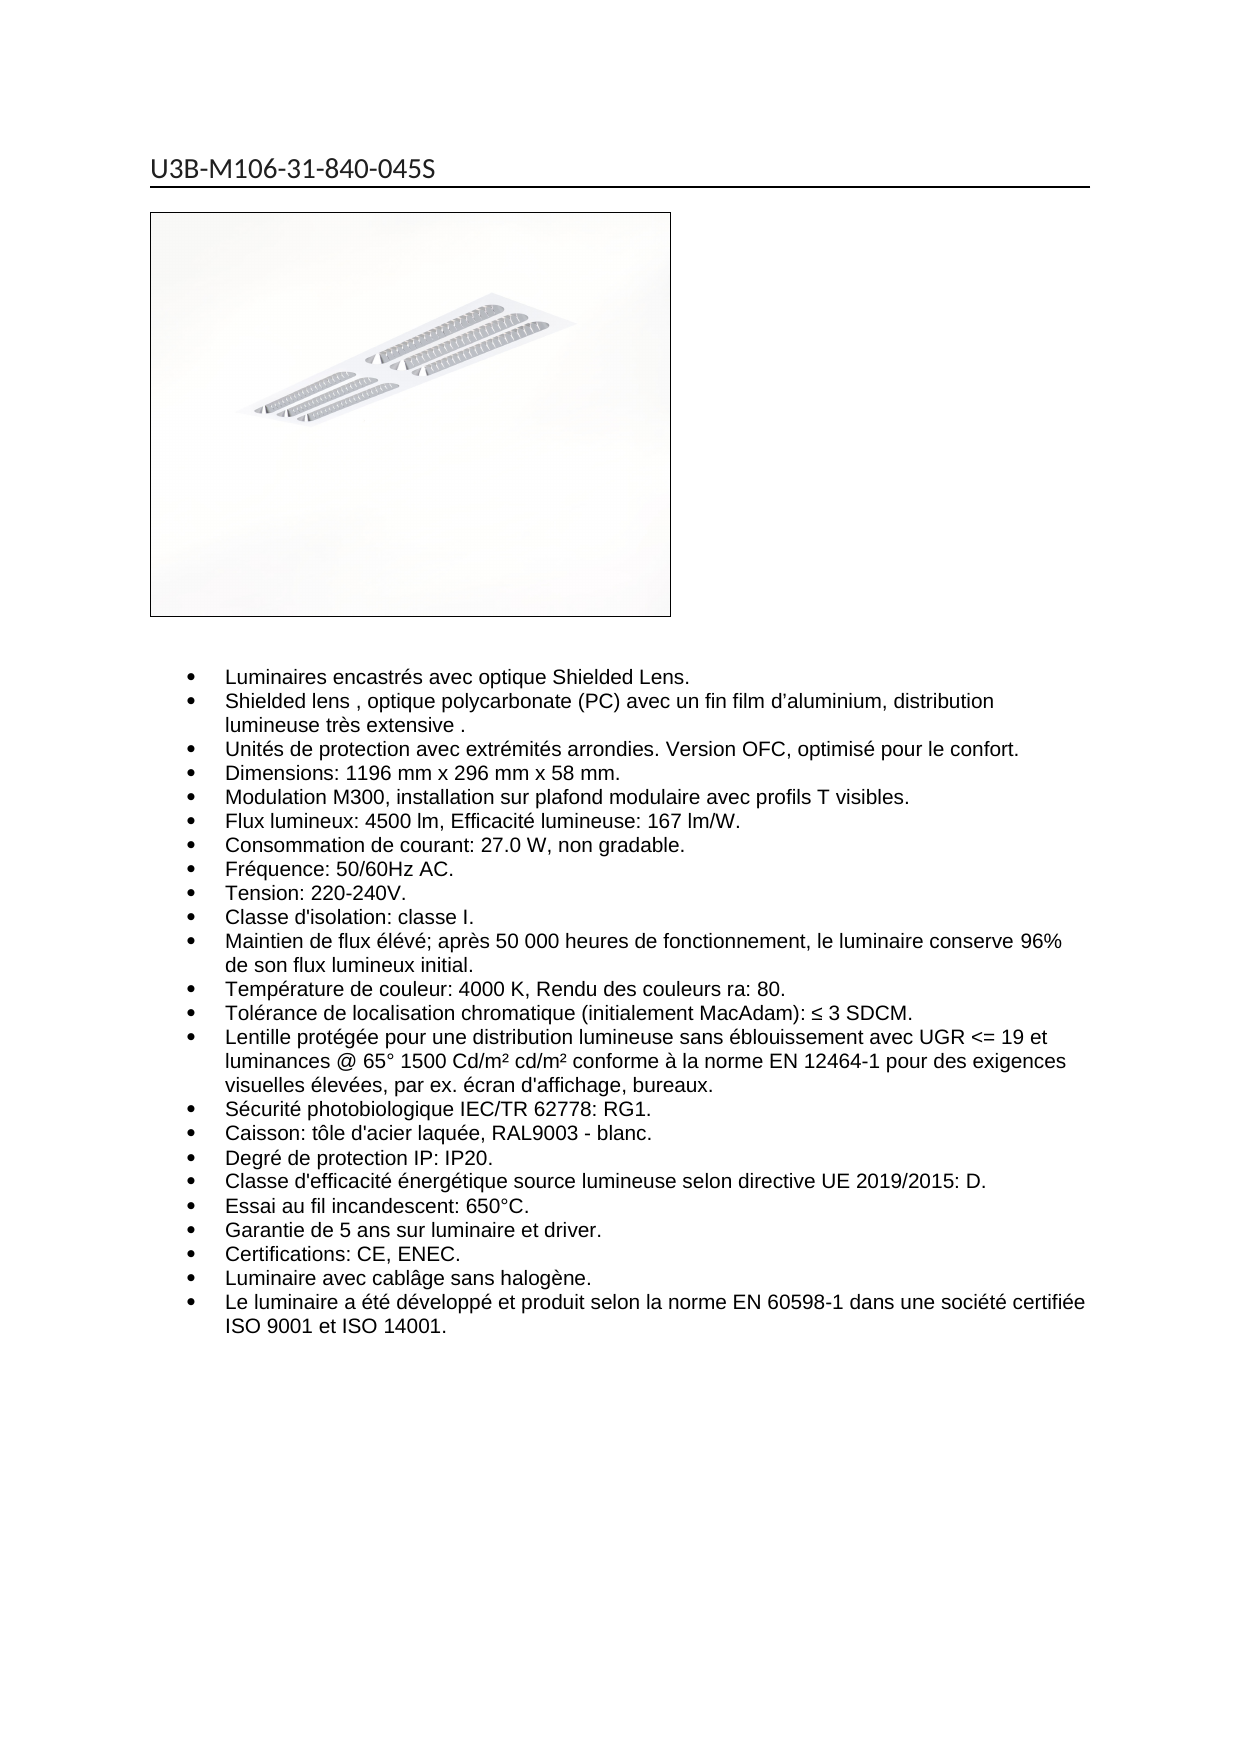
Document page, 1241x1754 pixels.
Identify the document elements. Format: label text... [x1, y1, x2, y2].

list Essai au fil incandescent: 650°C. [187, 1193, 1090, 1217]
picture [151, 213, 670, 616]
list Degré de protection IP: IP20. [187, 1145, 1090, 1169]
list Certifications: CE, ENEC. [187, 1242, 1090, 1266]
list Unités de protection avec extrémités arrondies. Version OFC, optimisé pour le confort. [187, 737, 1090, 761]
list Tolérance de localisation chromatique (initialement MacAdam): ≤ 3 SDCM. [187, 1001, 1090, 1025]
list Classe d'efficacité énergétique source lumineuse selon directive UE 2019/2015: D. [187, 1169, 1090, 1193]
list Garantie de 5 ans sur luminaire et driver. [187, 1217, 1090, 1242]
list Shielded lens , optique polycarbonate (PC) avec un fin film d’aluminium, distribution lumineuse très extensive . [187, 688, 1090, 737]
list Modulation M300, installation sur plafond modulaire avec profils T visibles. [187, 785, 1090, 809]
list Tension: 220-240V. [187, 881, 1090, 905]
list Caisson: tôle d'acier laquée, RAL9003 - blanc. [187, 1121, 1090, 1145]
list Dimensions: 1196 mm x 296 mm x 58 mm. [187, 761, 1090, 785]
list Sécurité photobiologique IEC/TR 62778: RG1. [187, 1097, 1090, 1121]
list Lentille protégée pour une distribution lumineuse sans éblouissement avec UGR <= 19 et luminances @ 65° 1500 Cd/m² cd/m² conforme à la norme EN 12464-1 pour des exigences visuelles élevées, par ex. écran d'affichage, bureaux. [187, 1025, 1090, 1097]
list Luminaire avec cablâge sans halogène. [187, 1266, 1090, 1290]
list Maintien de flux élévé; après 50 000 heures de fonctionnement, le luminaire conserve 96% de son flux lumineux initial. [187, 929, 1090, 977]
list Température de couleur: 4000 K, Rendu des couleurs ra: 80. [187, 977, 1090, 1001]
list Le luminaire a été développé et produit selon la norme EN 60598-1 dans une société certifiée ISO 9001 et ISO 14001. [187, 1290, 1090, 1338]
list Fréquence: 50/60Hz AC. [187, 857, 1090, 881]
text U3B-M106-31-840-045S [150, 150, 1090, 186]
list Flux lumineux: 4500 lm, Efficacité lumineuse: 167 lm/W. [187, 809, 1090, 833]
list Classe d'isolation: classe I. [187, 905, 1090, 929]
list Consommation de courant: 27.0 W, non gradable. [187, 833, 1090, 857]
list Luminaires encastrés avec optique Shielded Lens. [187, 664, 1090, 688]
